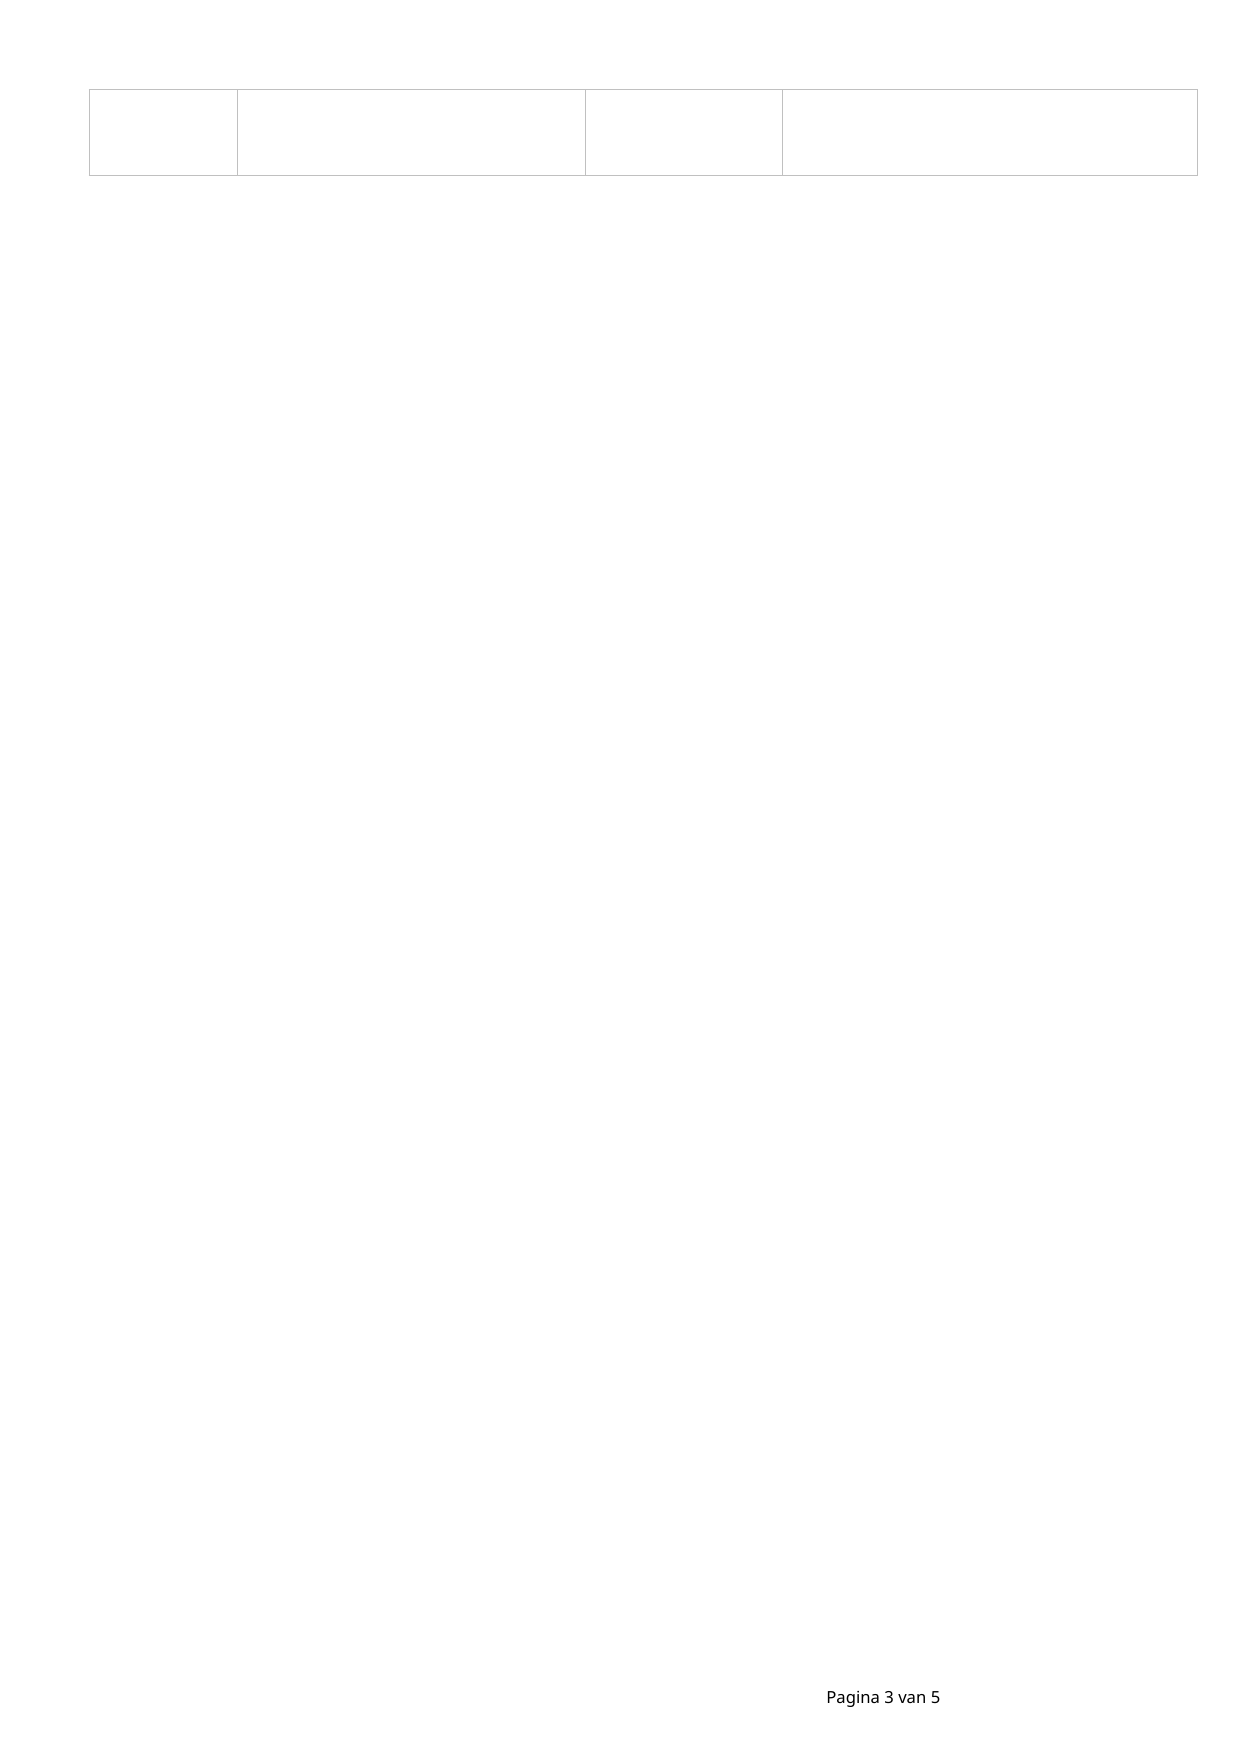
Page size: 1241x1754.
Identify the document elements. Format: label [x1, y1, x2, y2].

table_cell [238, 90, 585, 175]
table_cell [586, 90, 782, 175]
table_cell [90, 90, 237, 175]
table_cell [783, 90, 1197, 175]
